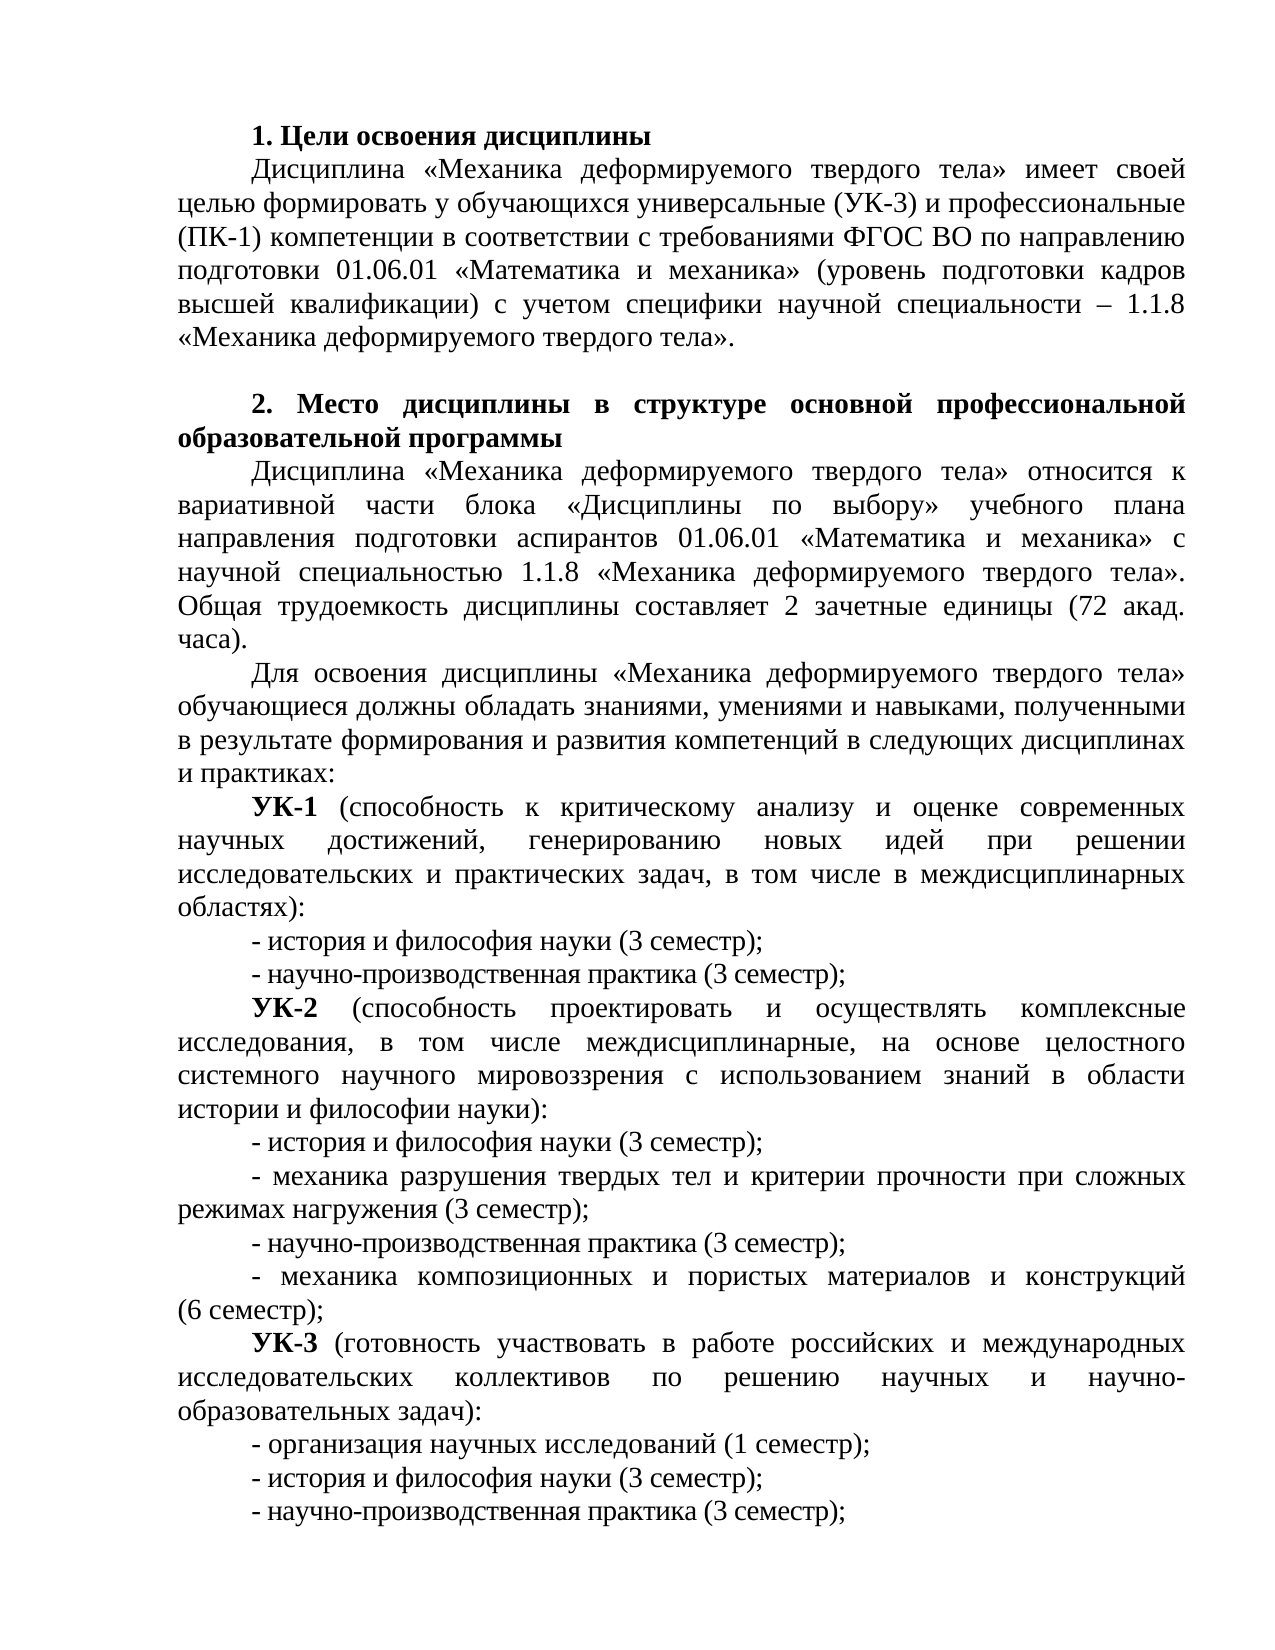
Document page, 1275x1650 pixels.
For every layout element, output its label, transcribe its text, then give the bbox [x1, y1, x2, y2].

text - научно-производственная практика (3 семестр); [177, 957, 1186, 990]
text - механика композиционных и пористых материалов и конструкций (6 семестр); [177, 1258, 1186, 1326]
text - история и философия науки (3 семестр); [177, 1460, 1186, 1493]
text Дисциплина «Механика деформируемого твердого тела» относится к вариативной части блока «Дисциплины по выбору» учебного плана направления подготовки аспирантов 01.06.01 «Математика и механика» с научной специальностью 1.1.8 «Механика деформируемого твердого тела». Общая трудоемкость дисциплины составляет 2 зачетные единицы (72 акад. часа). [177, 453, 1186, 655]
text - механика разрушения твердых тел и критерии прочности при сложных режимах нагружения (3 семестр); [177, 1158, 1186, 1225]
text 1. Цели освоения дисциплины [177, 118, 1186, 152]
text Дисциплина «Механика деформируемого твердого тела» имеет своей целью формировать у обучающихся универсальные (УК-3) и профессиональные (ПК-1) компетенции в соответствии с требованиями ФГОС ВО по направлению подготовки 01.06.01 «Математика и механика» (уровень подготовки кадров высшей квалификации) с учетом специфики научной специальности – 1.1.8 «Механика деформируемого твердого тела». [177, 152, 1186, 353]
text УК-3 (готовность участвовать в работе российских и международных исследовательских коллективов по решению научных и научно-образовательных задач): [177, 1326, 1186, 1426]
text Для освоения дисциплины «Механика деформируемого твердого тела» обучающиеся должны обладать знаниями, умениями и навыками, полученными в результате формирования и развития компетенций в следующих дисциплинах и практиках: [177, 655, 1186, 789]
text - научно-производственная практика (3 семестр); [177, 1225, 1186, 1258]
text - организация научных исследований (1 семестр); [177, 1426, 1186, 1460]
text УК-1 (способность к критическому анализу и оценке современных научных достижений, генерированию новых идей при решении исследовательских и практических задач, в том числе в междисциплинарных областях): [177, 789, 1186, 923]
text - история и философия науки (3 семестр); [177, 923, 1186, 957]
text - история и философия науки (3 семестр); [177, 1124, 1186, 1158]
text - научно-производственная практика (3 семестр); [177, 1493, 1186, 1527]
text 2. Место дисциплины в структуре основной профессиональной образовательной программы [177, 386, 1186, 453]
text УК-2 (способность проектировать и осуществлять комплексные исследования, в том числе междисциплинарные, на основе целостного системного научного мировоззрения с использованием знаний в области истории и философии науки): [177, 990, 1186, 1124]
